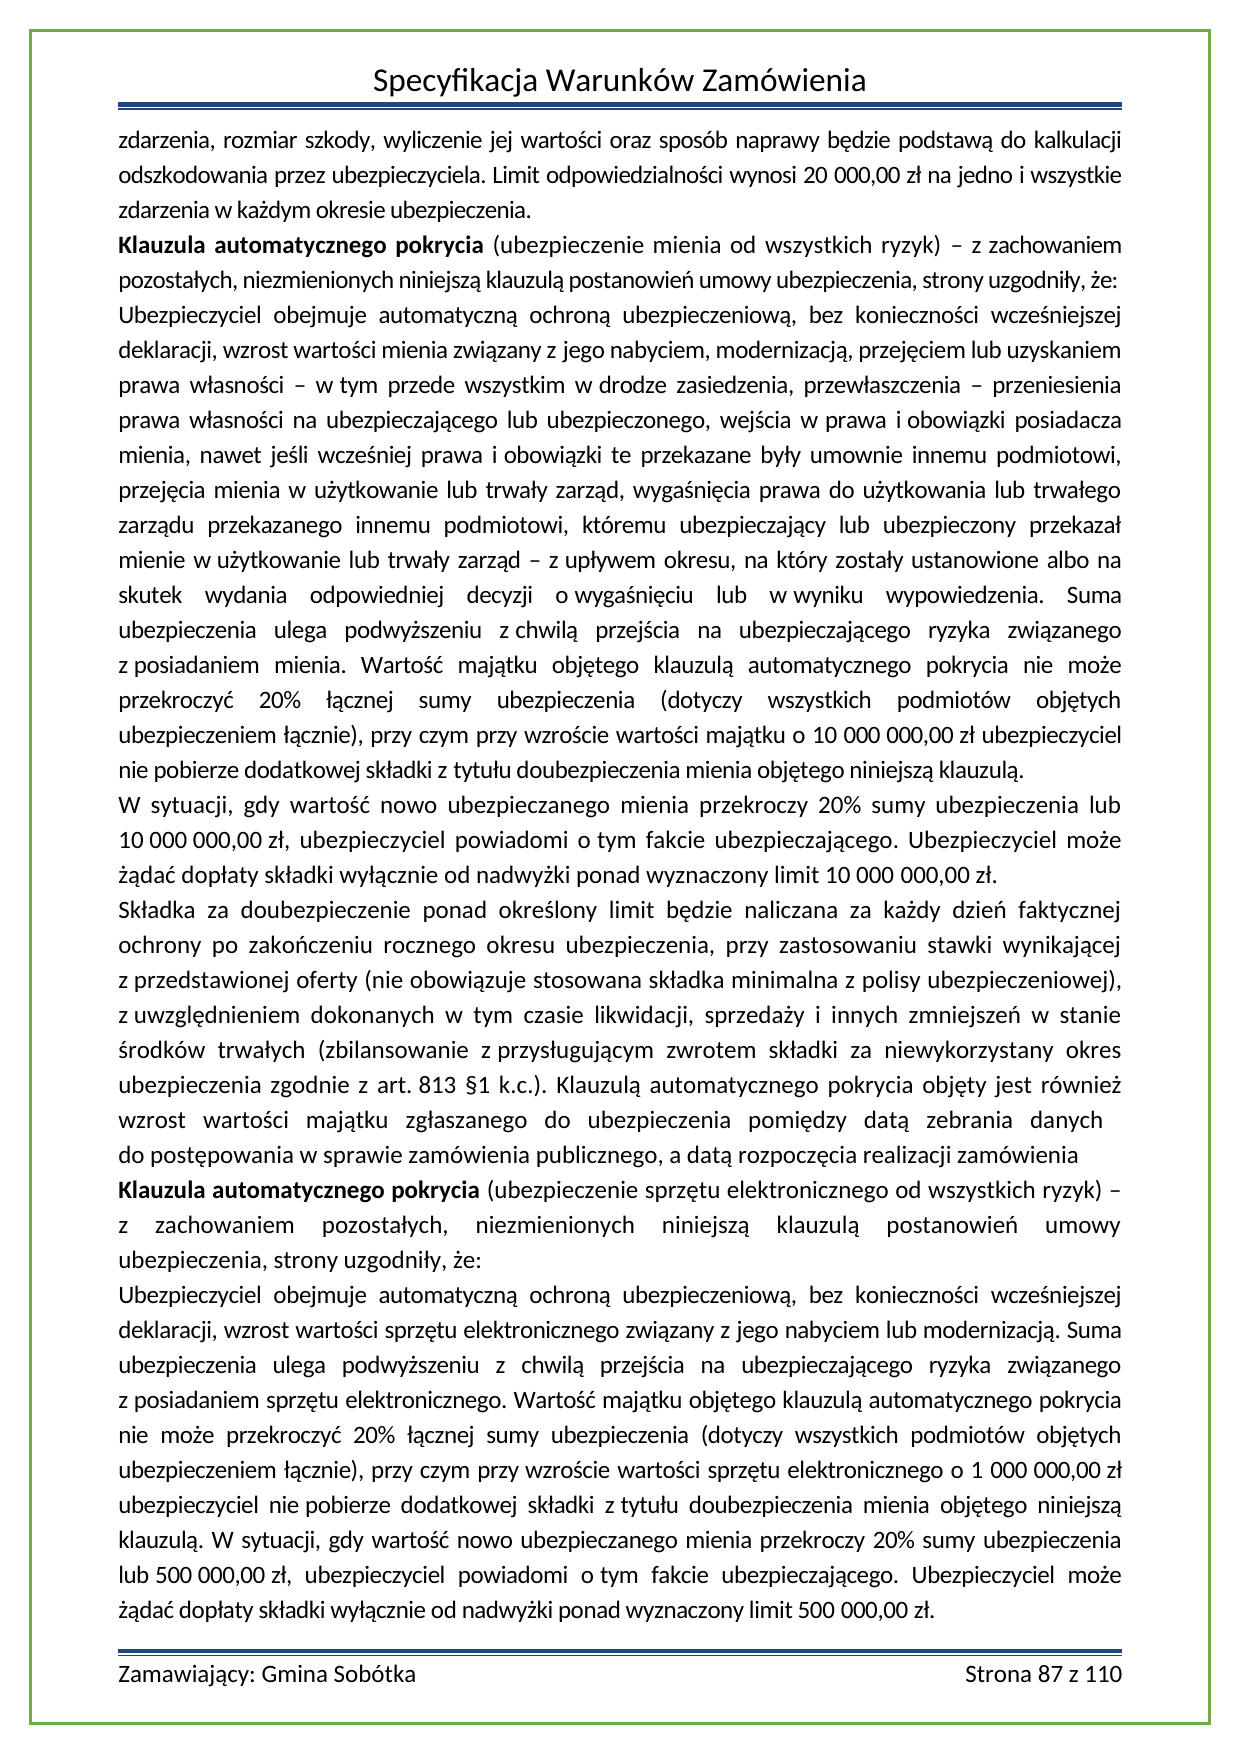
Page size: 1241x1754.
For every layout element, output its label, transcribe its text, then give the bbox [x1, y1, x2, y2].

text Klauzula automatycznego pokrycia (ubezpieczenie sprzętu elektronicznego od wszystkich ryzyk) – z zachowaniem pozostałych, niezmienionych niniejszą klauzulą postanowień umowy ubezpieczenia, strony uzgodniły, że: [118, 1174, 1122, 1274]
text W sytuacji, gdy wartość nowo ubezpieczanego mienia przekroczy 20% sumy ubezpieczenia lub 10 000 000,00 zł, ubezpieczyciel powiadomi o tym fakcie ubezpieczającego. Ubezpieczyciel może żądać dopłaty składki wyłącznie od nadwyżki ponad wyznaczony limit 10 000 000,00 zł. [118, 789, 1122, 889]
list Klauzula automatycznego pokrycia (ubezpieczenie mienia od wszystkich ryzyk) – z zachowaniem pozostałych, niezmienionych niniejszą klauzulą postanowień umowy ubezpieczenia, strony uzgodniły, że: [118, 229, 1122, 294]
text Ubezpieczyciel obejmuje automatyczną ochroną ubezpieczeniową, bez konieczności wcześniejszej deklaracji, wzrost wartości mienia związany z jego nabyciem, modernizacją, przejęciem lub uzyskaniem prawa własności – w tym przede wszystkim w drodze zasiedzenia, przewłaszczenia – przeniesienia prawa własności na ubezpieczającego lub ubezpieczonego, wejścia w prawa i obowiązki posiadacza mienia, nawet jeśli wcześniej prawa i obowiązki te przekazane były umownie innemu podmiotowi, przejęcia mienia w użytkowanie lub trwały zarząd, wygaśnięcia prawa do użytkowania lub trwałego zarządu przekazanego innemu podmiotowi, któremu ubezpieczający lub ubezpieczony przekazał mienie w użytkowanie lub trwały zarząd – z upływem okresu, na który zostały ustanowione albo na skutek wydania odpowiedniej decyzji o wygaśnięciu lub w wyniku wypowiedzenia. Suma ubezpieczenia ulega podwyższeniu z chwilą przejścia na ubezpieczającego ryzyka związanego z posiadaniem mienia. Wartość majątku objętego klauzulą automatycznego pokrycia nie może przekroczyć 20% łącznej sumy ubezpieczenia (dotyczy wszystkich podmiotów objętych ubezpieczeniem łącznie), przy czym przy wzroście wartości majątku o 10 000 000,00 zł ubezpieczyciel nie pobierze dodatkowej składki z tytułu doubezpieczenia mienia objętego niniejszą klauzulą. [118, 299, 1122, 784]
text Ubezpieczyciel obejmuje automatyczną ochroną ubezpieczeniową, bez konieczności wcześniejszej deklaracji, wzrost wartości sprzętu elektronicznego związany z jego nabyciem lub modernizacją. Suma ubezpieczenia ulega podwyższeniu z chwilą przejścia na ubezpieczającego ryzyka związanego z posiadaniem sprzętu elektronicznego. Wartość majątku objętego klauzulą automatycznego pokrycia nie może przekroczyć 20% łącznej sumy ubezpieczenia (dotyczy wszystkich podmiotów objętych ubezpieczeniem łącznie), przy czym przy wzroście wartości sprzętu elektronicznego o 1 000 000,00 zł ubezpieczyciel nie pobierze dodatkowej składki z tytułu doubezpieczenia mienia objętego niniejszą klauzulą. W sytuacji, gdy wartość nowo ubezpieczanego mienia przekroczy 20% sumy ubezpieczenia lub 500 000,00 zł, ubezpieczyciel powiadomi o tym fakcie ubezpieczającego. Ubezpieczyciel może żądać dopłaty składki wyłącznie od nadwyżki ponad wyznaczony limit 500 000,00 zł. [118, 1279, 1122, 1624]
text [118, 124, 1122, 224]
text Składka za doubezpieczenie ponad określony limit będzie naliczana za każdy dzień faktycznej ochrony po zakończeniu rocznego okresu ubezpieczenia, przy zastosowaniu stawki wynikającej z przedstawionej oferty (nie obowiązuje stosowana składka minimalna z polisy ubezpieczeniowej), z uwzględnieniem dokonanych w tym czasie likwidacji, sprzedaży i innych zmniejszeń w stanie środków trwałych (zbilansowanie z przysługującym zwrotem składki za niewykorzystany okres ubezpieczenia zgodnie z art. 813 §1 k.c.). Klauzulą automatycznego pokrycia objęty jest również wzrost wartości majątku zgłaszanego do ubezpieczenia pomiędzy datą zebrania danych do postępowania w sprawie zamówienia publicznego, a datą rozpoczęcia realizacji zamówienia [118, 894, 1122, 1169]
